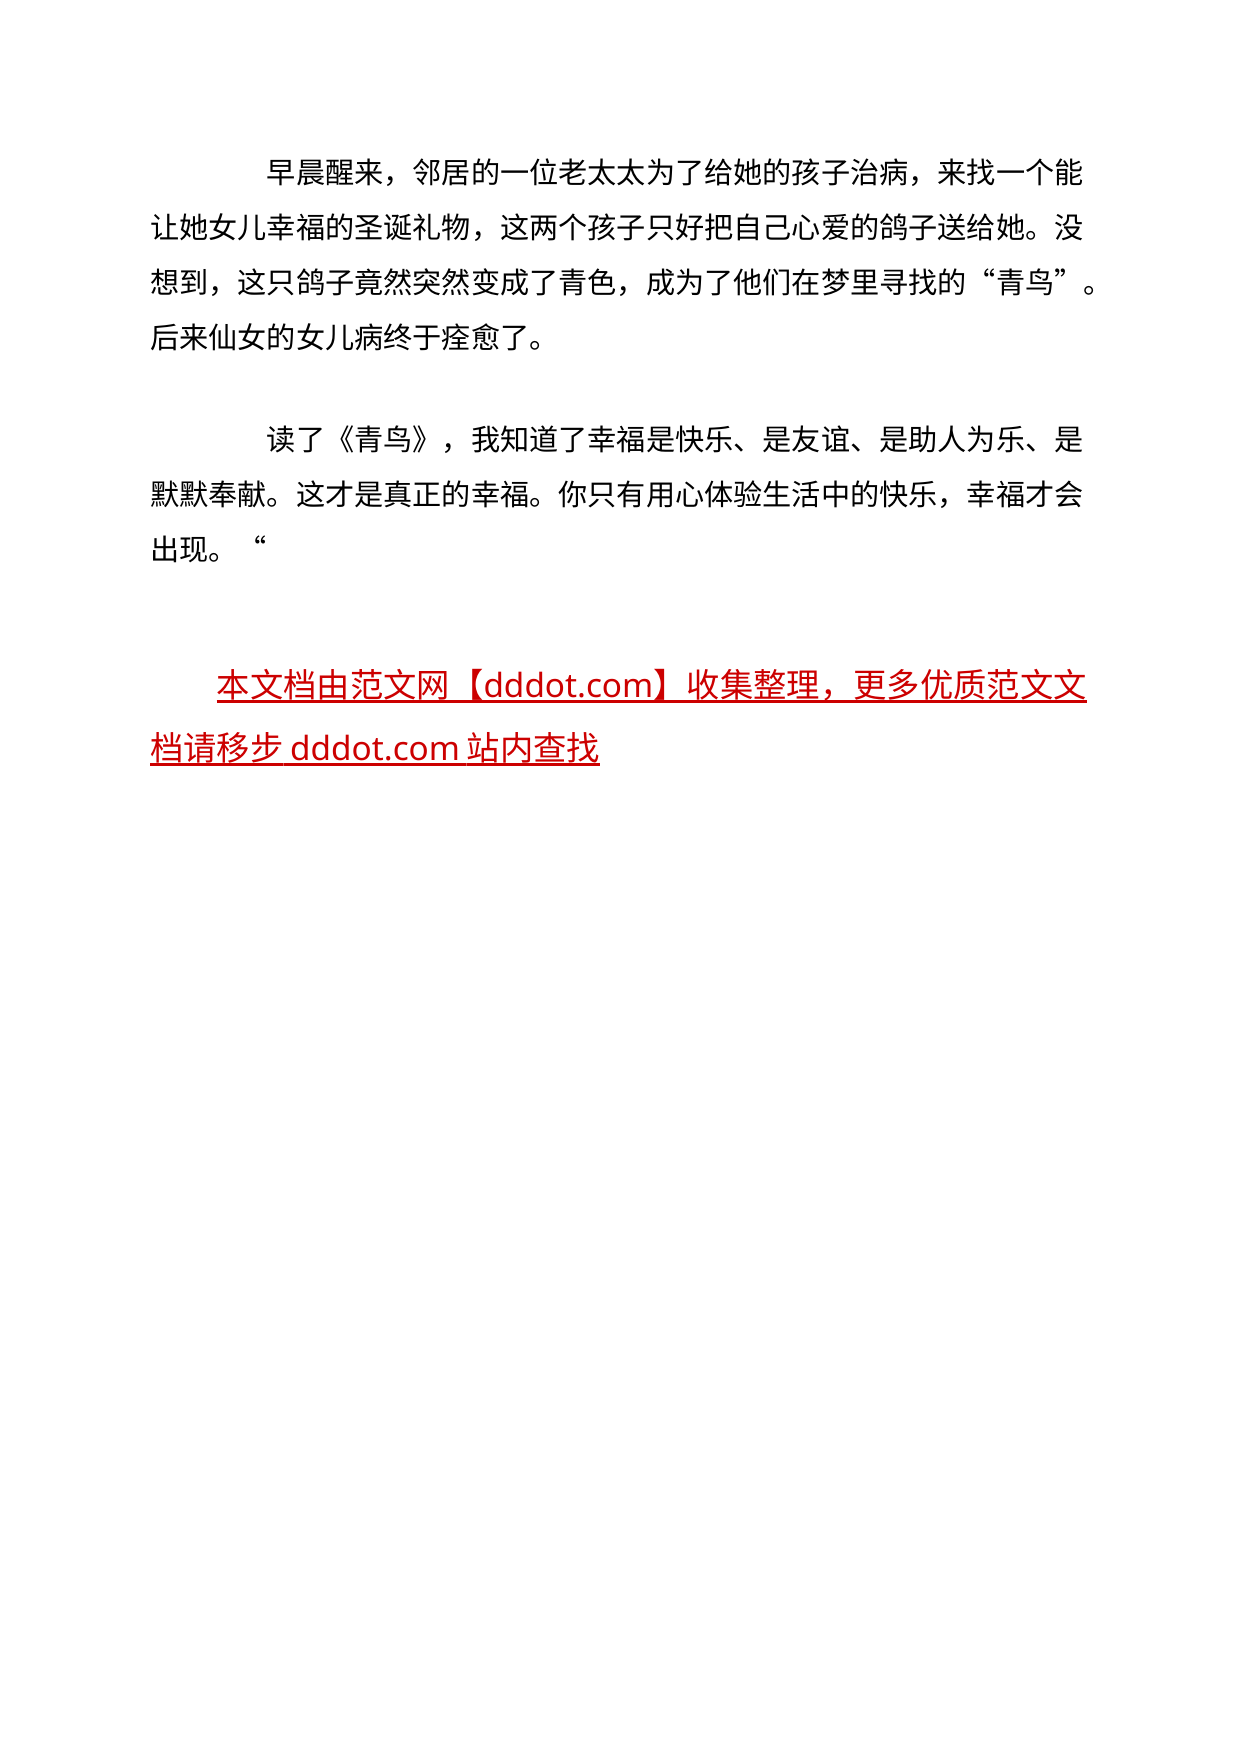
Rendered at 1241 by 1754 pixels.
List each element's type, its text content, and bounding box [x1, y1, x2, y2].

text 本文档由范文网【dddot.com】收集整理，更多优质范文文档请移步dddot.com站内查找 [150, 659, 1090, 771]
text 早晨醒来，邻居的一位老太太为了给她的孩子治病，来找一个能让她女儿幸福的圣诞礼物，这两个孩子只好把自己心爱的鸽子送给她。没想到，这只鸽子竟然突然变成了青色，成为了他们在梦里寻找的“青鸟”。后来仙女的女儿病终于痊愈了。 [150, 150, 1090, 357]
text 读了《青鸟》，我知道了幸福是快乐、是友谊、是助人为乐、是默默奉献。这才是真正的幸福。你只有用心体验生活中的快乐，幸福才会出现。“ [150, 416, 1090, 568]
